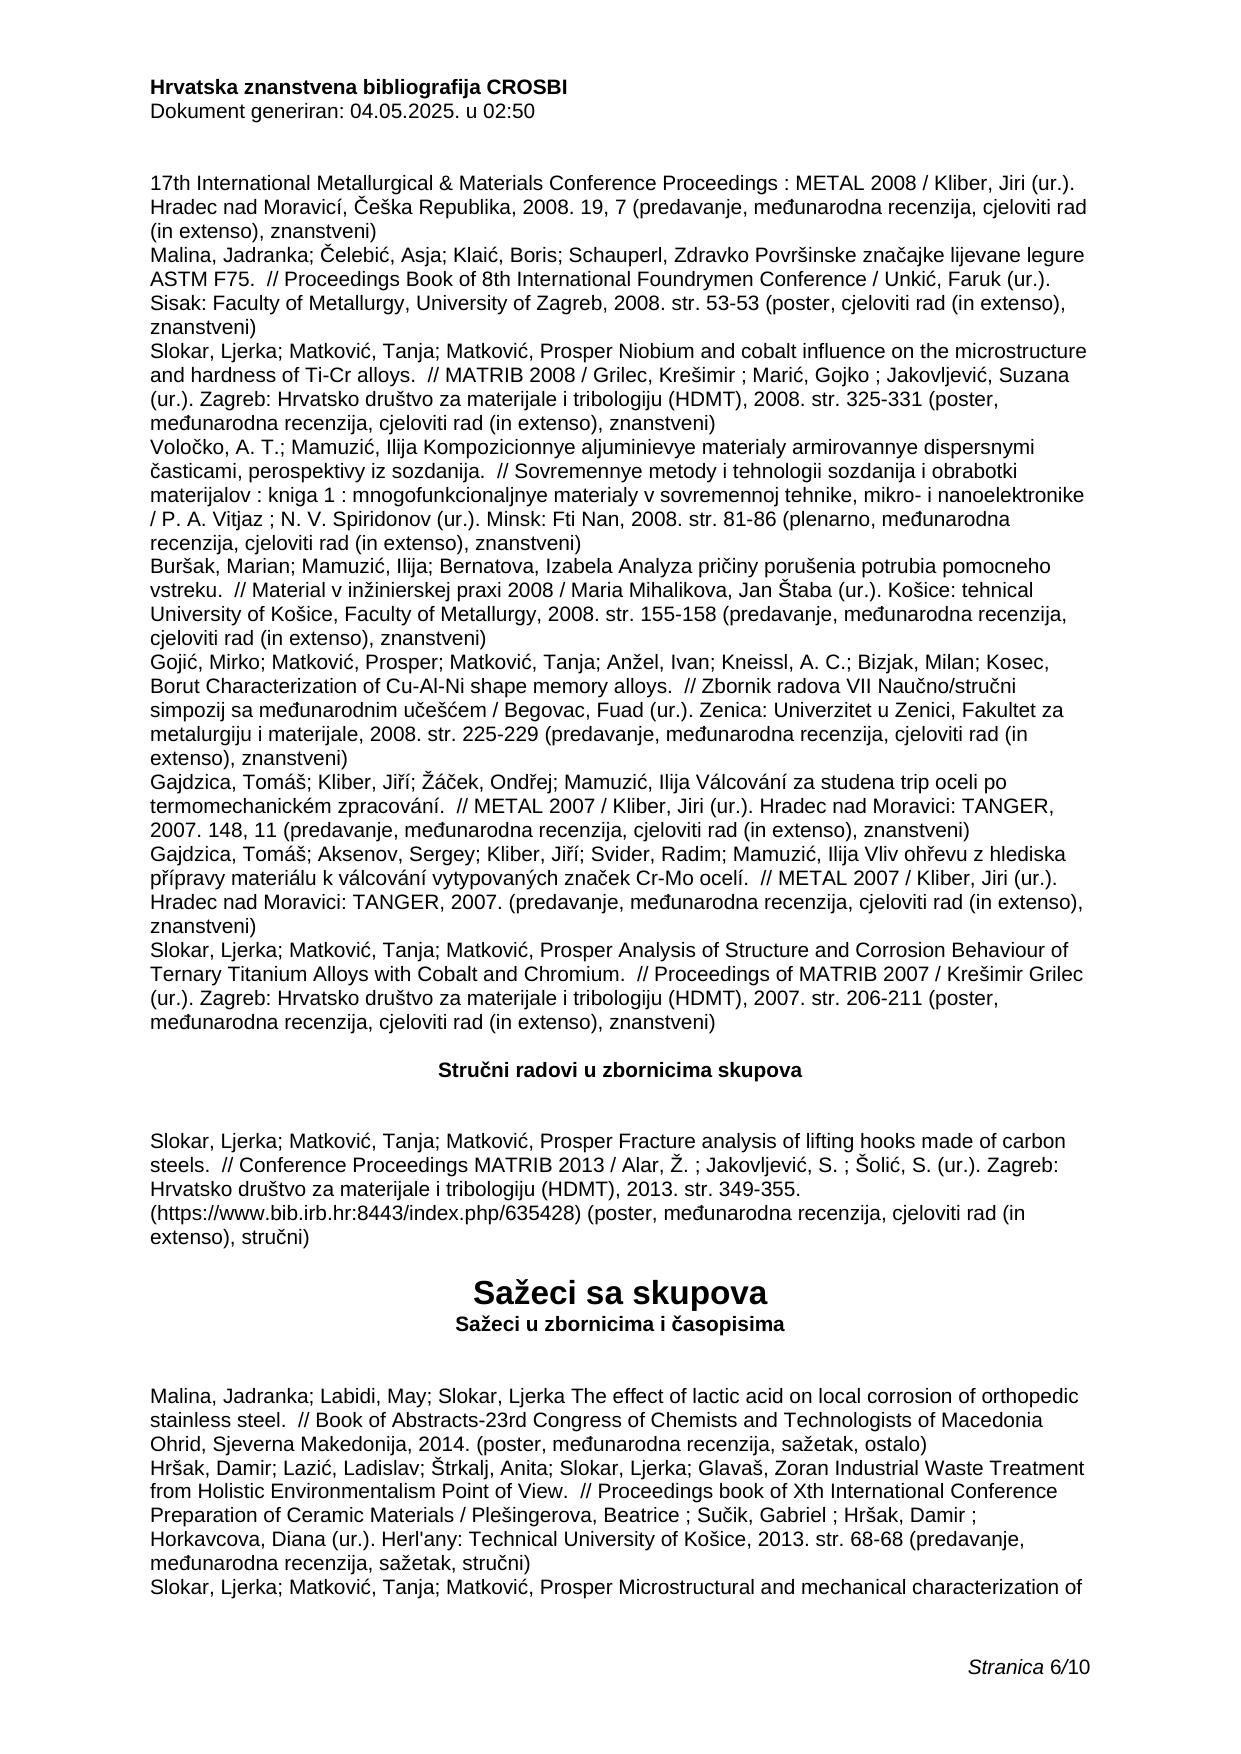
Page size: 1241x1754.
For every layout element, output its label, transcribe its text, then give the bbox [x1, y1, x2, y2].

subtitle Stručni radovi u zbornicima skupova [150, 1057, 1090, 1081]
text Buršak, Marian; Mamuzić, Ilija; Bernatova, Izabela [150, 554, 1090, 650]
subtitle Sažeci u zbornicima i časopisima [150, 1312, 1090, 1336]
text Gajdzica, Tomáš; Aksenov, Sergey; Kliber, Jiří; Svider, Radim; Mamuzić, Ilija [150, 842, 1090, 938]
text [150, 171, 1090, 243]
text Gojić, Mirko; Matković, Prosper; Matković, Tanja; Anžel, Ivan; Kneissl, A. C.; Bizjak, Milan; Kosec, Borut [150, 650, 1090, 770]
text Malina, Jadranka; Labidi, May; Slokar, Ljerka [150, 1383, 1090, 1455]
text Hršak, Damir; Lazić, Ladislav; Štrkalj, Anita; Slokar, Ljerka; Glavaš, Zoran [150, 1455, 1090, 1575]
subtitle Sažeci sa skupova [150, 1273, 1090, 1312]
text Malina, Jadranka; Čelebić, Asja; Klaić, Boris; Schauperl, Zdravko [150, 243, 1090, 339]
text Slokar, Ljerka; Matković, Tanja; Matković, Prosper [150, 339, 1090, 434]
text Gajdzica, Tomáš; Kliber, Jiří; Žáček, Ondřej; Mamuzić, Ilija [150, 770, 1090, 842]
text Slokar, Ljerka; Matković, Tanja; Matković, Prosper [150, 1129, 1090, 1249]
text Slokar, Ljerka; Matković, Tanja; Matković, Prosper [150, 938, 1090, 1033]
text Voločko, A. T.; Mamuzić, Ilija [150, 434, 1090, 554]
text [150, 1575, 1090, 1599]
